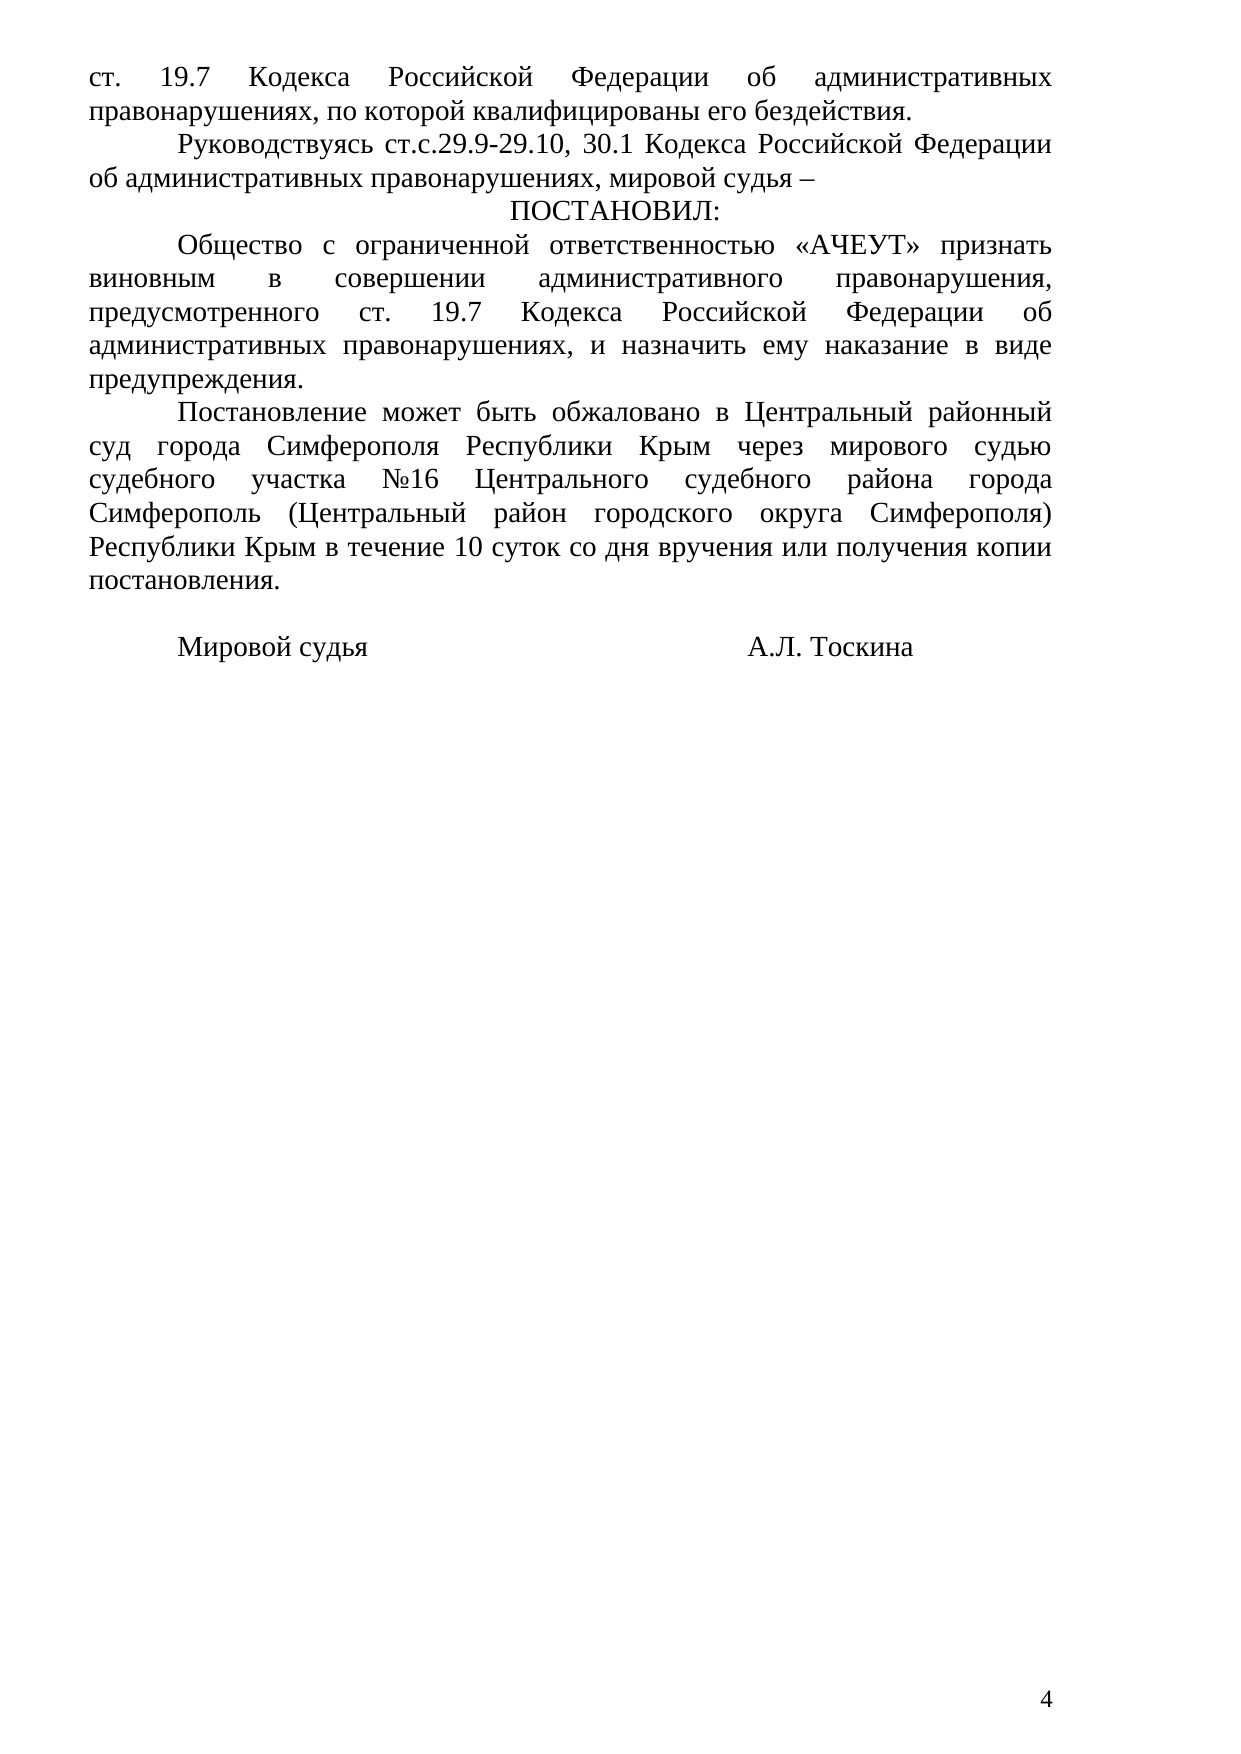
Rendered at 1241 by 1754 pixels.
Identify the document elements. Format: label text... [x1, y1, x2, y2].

text Постановление может быть обжаловано в Центральный районный суд города Симферополя Республики Крым через мирового судью судебного участка №16 Центрального судебного района города Симферополь (Центральный район городского округа Симферополя) Республики Крым в течение 10 суток со дня вручения или получения копии постановления. [88, 394, 1053, 596]
text Общество с ограниченной ответственностью «АЧЕУТ» признать виновным в совершении административного правонарушения, предусмотренного ст. 19.7 Кодекса Российской Федерации об административных правонарушениях, и назначить ему наказание в виде предупреждения. [88, 227, 1053, 394]
text Мировой судья А.Л. Тоскина [88, 629, 1053, 663]
text ПОСТАНОВИЛ: [88, 193, 1053, 227]
text Руководствуясь ст.с.29.9-29.10, 30.1 Кодекса Российской Федерации об административных правонарушениях, мировой судья – [88, 126, 1053, 193]
